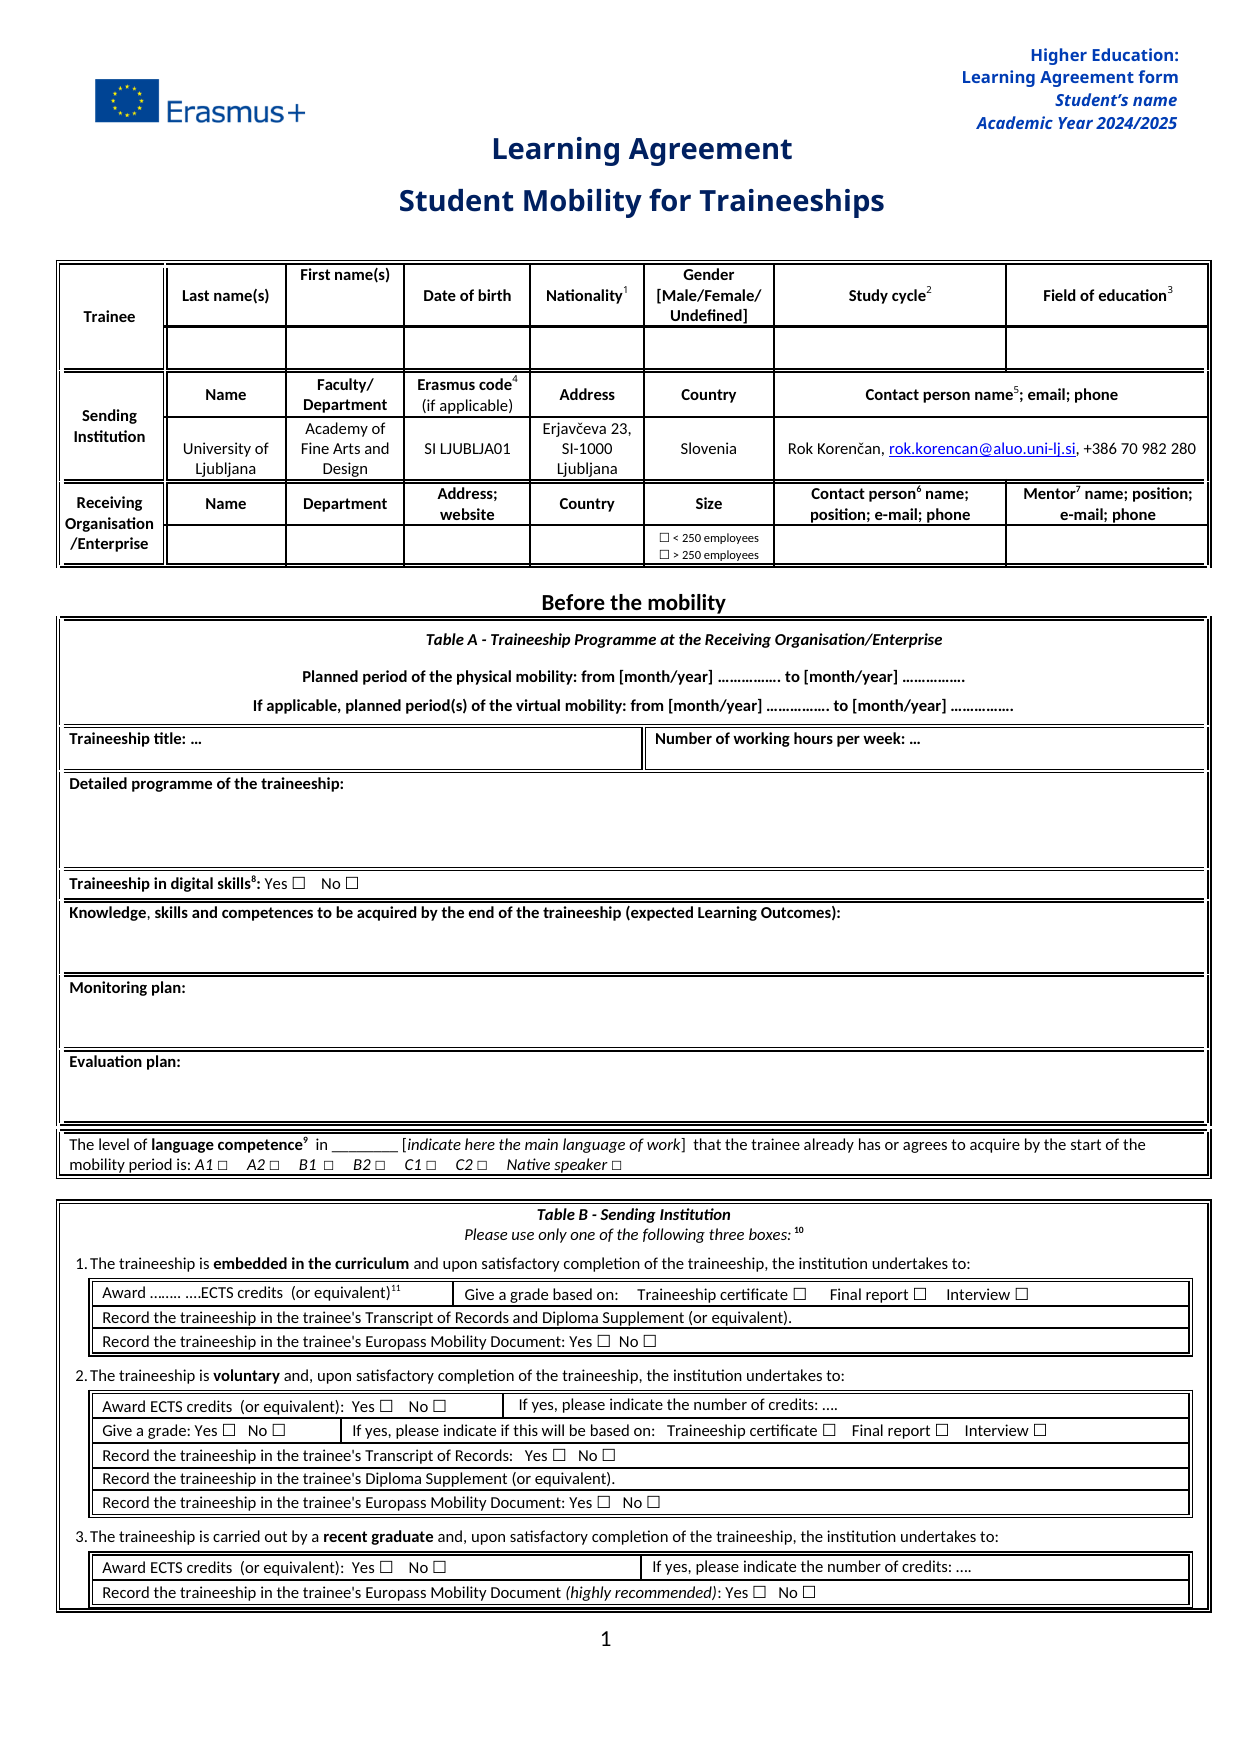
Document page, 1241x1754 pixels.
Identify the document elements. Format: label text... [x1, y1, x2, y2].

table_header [60, 1204, 1207, 1608]
table_cell Academy of Fine Arts and Design [287, 418, 403, 479]
table_cell Traineeship in digital skills: Yes ☐ No ☐ [58, 867, 1209, 898]
table_cell [287, 328, 403, 368]
table_cell Address; website [405, 484, 529, 524]
table_cell [645, 328, 773, 368]
table_cell [1007, 328, 1207, 368]
table_header Study cycle [775, 265, 1005, 325]
table_header Trainee [58, 261, 165, 368]
table_cell [168, 526, 285, 563]
table_cell Country [645, 373, 773, 416]
table_cell [775, 328, 1005, 368]
table_cell Before the mobility [58, 563, 1209, 616]
table_cell Detailed programme of the traineeship: [58, 769, 1209, 867]
table_cell [405, 526, 529, 563]
table_cell University of Ljubljana [168, 418, 285, 479]
table_cell [531, 526, 643, 563]
table_cell Faculty/ Department [287, 373, 403, 416]
table_header Field of education [1007, 265, 1207, 325]
table_cell The level of language competence in ________ [indicate here the main language of work] that the trainee already has or agrees to acquire by the start of the mobility period is: A1 A2 B1 B2 C1 C2 Native speaker [58, 1129, 1209, 1174]
table_cell [1079, 1121, 1209, 1129]
table_cell Sending Institution [58, 368, 165, 479]
table_cell Mentor name; position; e-mail; phone [1007, 479, 1209, 524]
table_cell Name [168, 484, 285, 524]
table_cell [168, 328, 285, 368]
table_cell [287, 526, 403, 563]
table_cell Number of working hours per week: … [644, 724, 1209, 769]
table_cell [405, 328, 529, 368]
table_cell [1007, 526, 1207, 563]
table_cell [775, 526, 1005, 563]
table_header Last name(s) [165, 261, 286, 325]
table_cell Evaluation plan: [58, 1047, 1209, 1121]
table_cell Address [531, 373, 643, 416]
table_cell [58, 1121, 160, 1129]
table_cell Name [168, 373, 285, 416]
table_header Nationality [531, 265, 643, 325]
table_cell Traineeship title: … [58, 724, 644, 769]
table_cell [531, 328, 643, 368]
table_cell Slovenia [645, 418, 773, 479]
table_cell SI LJUBLJA01 [405, 418, 529, 479]
table_cell Country [531, 484, 643, 524]
picture [95, 79, 306, 123]
table_cell Planned period of the physical mobility: from [month/year] ……………. to [month/year] ……………. If applicable, planned period(s) of the virtual mobility: from [month/year] ……………. to [month/year] ……………. [60, 658, 1207, 723]
table_cell Erjavčeva 23, SI-1000 Ljubljana [531, 418, 643, 479]
table_header Gender [Male/Female/Undefined] [645, 265, 773, 325]
table_cell < 250 employees > 250 employees [645, 526, 773, 563]
table_cell Rok Korenčan, rok.korencan@aluo.uni-lj.si, +386 70 982 280 [775, 418, 1207, 479]
table_cell Erasmus code (if applicable) [405, 373, 529, 416]
table_cell Department [287, 484, 403, 524]
table_header First name(s) [287, 265, 403, 325]
table_cell Size [645, 484, 773, 524]
table_header Date of birth [405, 265, 529, 325]
table_cell Receiving Organisation/Enterprise [58, 479, 165, 563]
table_cell Contact person name; email; phone [775, 368, 1209, 416]
table_cell Contact person name; position; e-mail; phone [775, 484, 1005, 524]
table_cell Monitoring plan: [58, 972, 1209, 1047]
table_cell Knowledge, skills and competences to be acquired by the end of the traineeship (expected Learning Outcomes): [58, 898, 1209, 972]
table_cell [58, 616, 160, 658]
table_cell Table A - Traineeship Programme at the Receiving Organisation/Enterprise [160, 616, 1209, 658]
